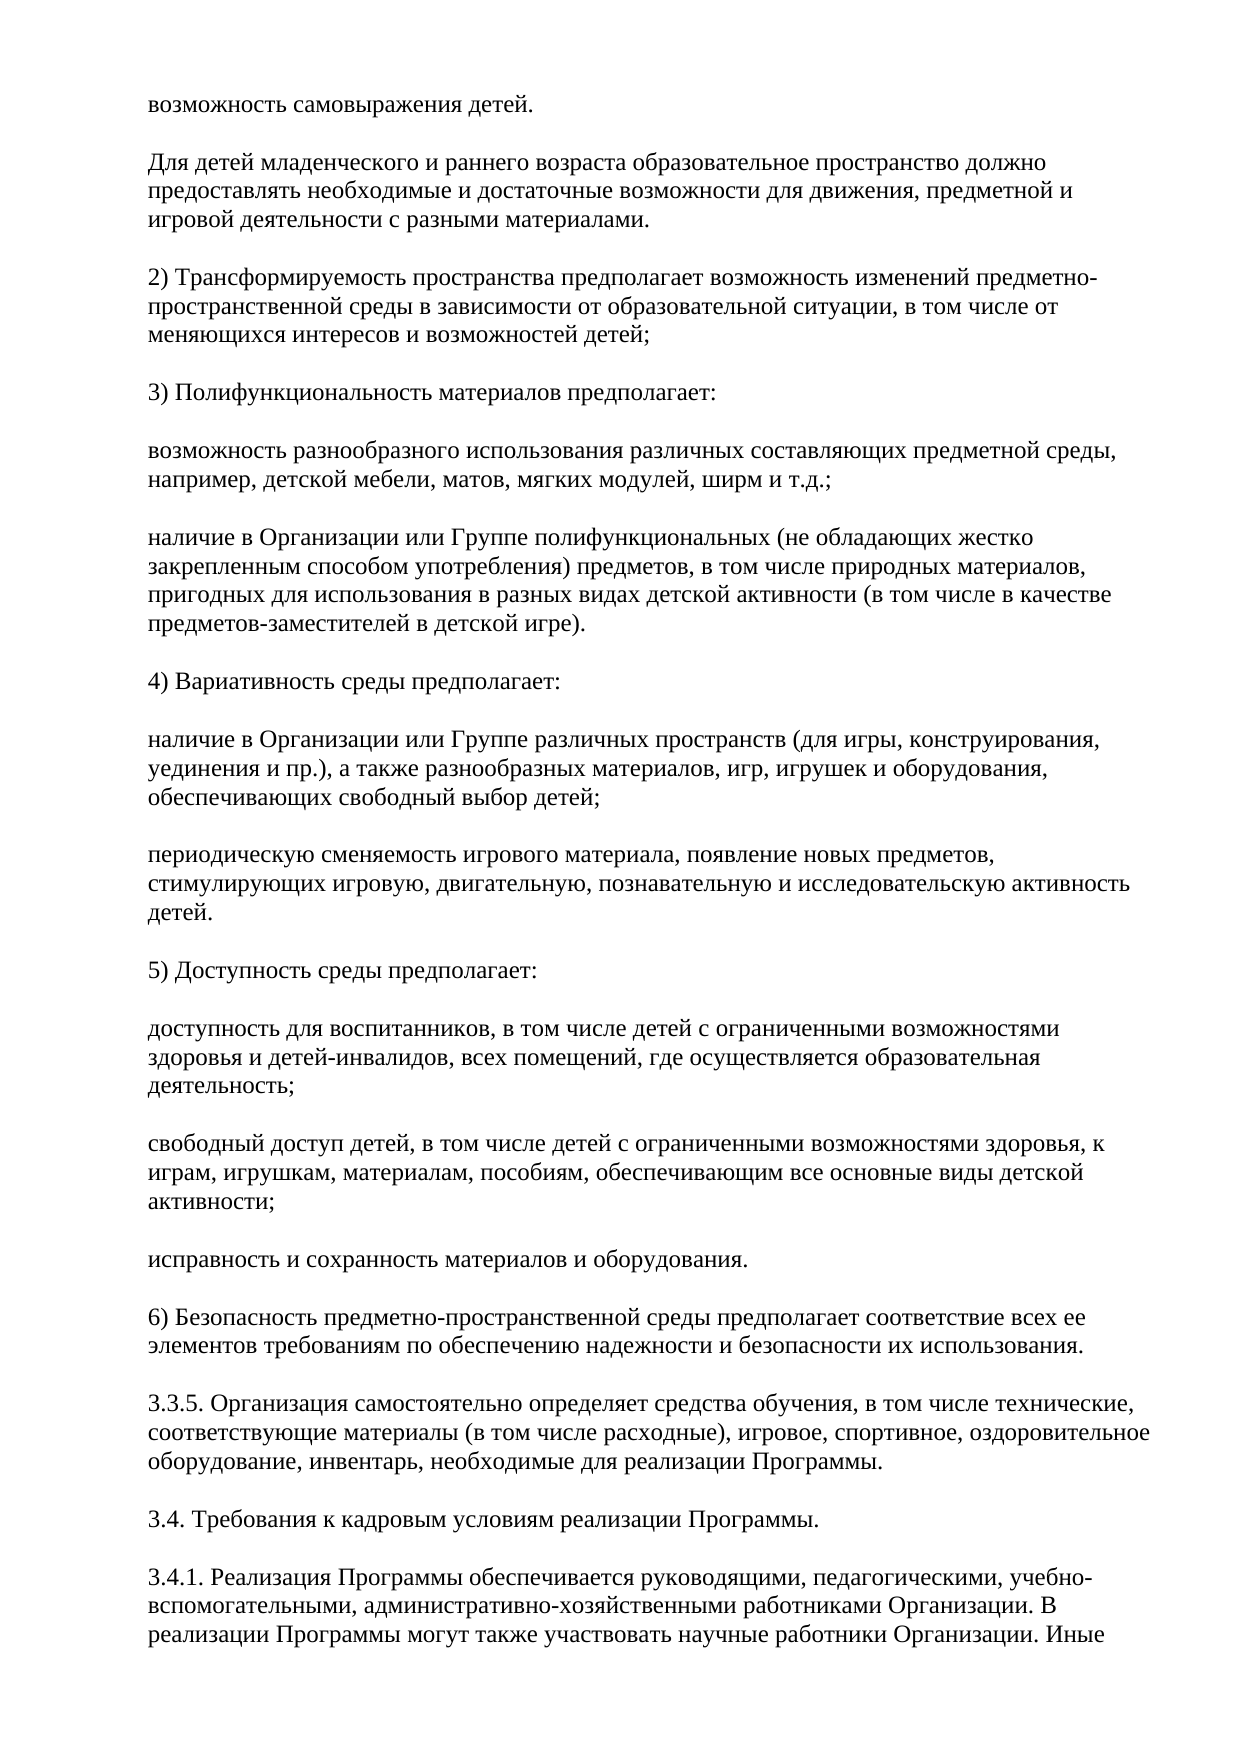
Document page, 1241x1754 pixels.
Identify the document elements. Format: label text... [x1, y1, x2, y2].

text свободный доступ детей, в том числе детей с ограниченными возможностями здоровья, к играм, игрушкам, материалам, пособиям, обеспечивающим все основные виды детской активности; [148, 1128, 1152, 1214]
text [148, 1562, 1152, 1648]
text возможность самовыражения детей. [148, 89, 1152, 117]
text Для детей младенческого и раннего возраста образовательное пространство должно предоставлять необходимые и достаточные возможности для движения, предметной и игровой деятельности с разными материалами. [148, 147, 1152, 233]
text 6) Безопасность предметно-пространственной среды предполагает соответствие всех ее элементов требованиям по обеспечению надежности и безопасности их использования. [148, 1302, 1152, 1359]
text наличие в Организации или Группе полифункциональных (не обладающих жестко закрепленным способом употребления) предметов, в том числе природных материалов, пригодных для использования в разных видах детской активности (в том числе в качестве предметов-заместителей в детской игре). [148, 522, 1152, 637]
text наличие в Организации или Группе различных пространств (для игры, конструирования, уединения и пр.), а также разнообразных материалов, игр, игрушек и оборудования, обеспечивающих свободный выбор детей; [148, 724, 1152, 810]
text периодическую сменяемость игрового материала, появление новых предметов, стимулирующих игровую, двигательную, познавательную и исследовательскую активность детей. [148, 839, 1152, 926]
text 3.3.5. Организация самостоятельно определяет средства обучения, в том числе технические, соответствующие материалы (в том числе расходные), игровое, спортивное, оздоровительное оборудование, инвентарь, необходимые для реализации Программы. [148, 1388, 1152, 1474]
text 2) Трансформируемость пространства предполагает возможность изменений предметно-пространственной среды в зависимости от образовательной ситуации, в том числе от меняющихся интересов и возможностей детей; [148, 262, 1152, 348]
text доступность для воспитанников, в том числе детей с ограниченными возможностями здоровья и детей-инвалидов, всех помещений, где осуществляется образовательная деятельность; [148, 1013, 1152, 1099]
text исправность и сохранность материалов и оборудования. [148, 1244, 1152, 1272]
text возможность разнообразного использования различных составляющих предметной среды, например, детской мебели, матов, мягких модулей, ширм и т.д.; [148, 435, 1152, 493]
text 3) Полифункциональность материалов предполагает: [148, 377, 1152, 406]
text 4) Вариативность среды предполагает: [148, 666, 1152, 695]
text 5) Доступность среды предполагает: [148, 955, 1152, 984]
text 3.4. Требования к кадровым условиям реализации Программы. [148, 1504, 1152, 1532]
